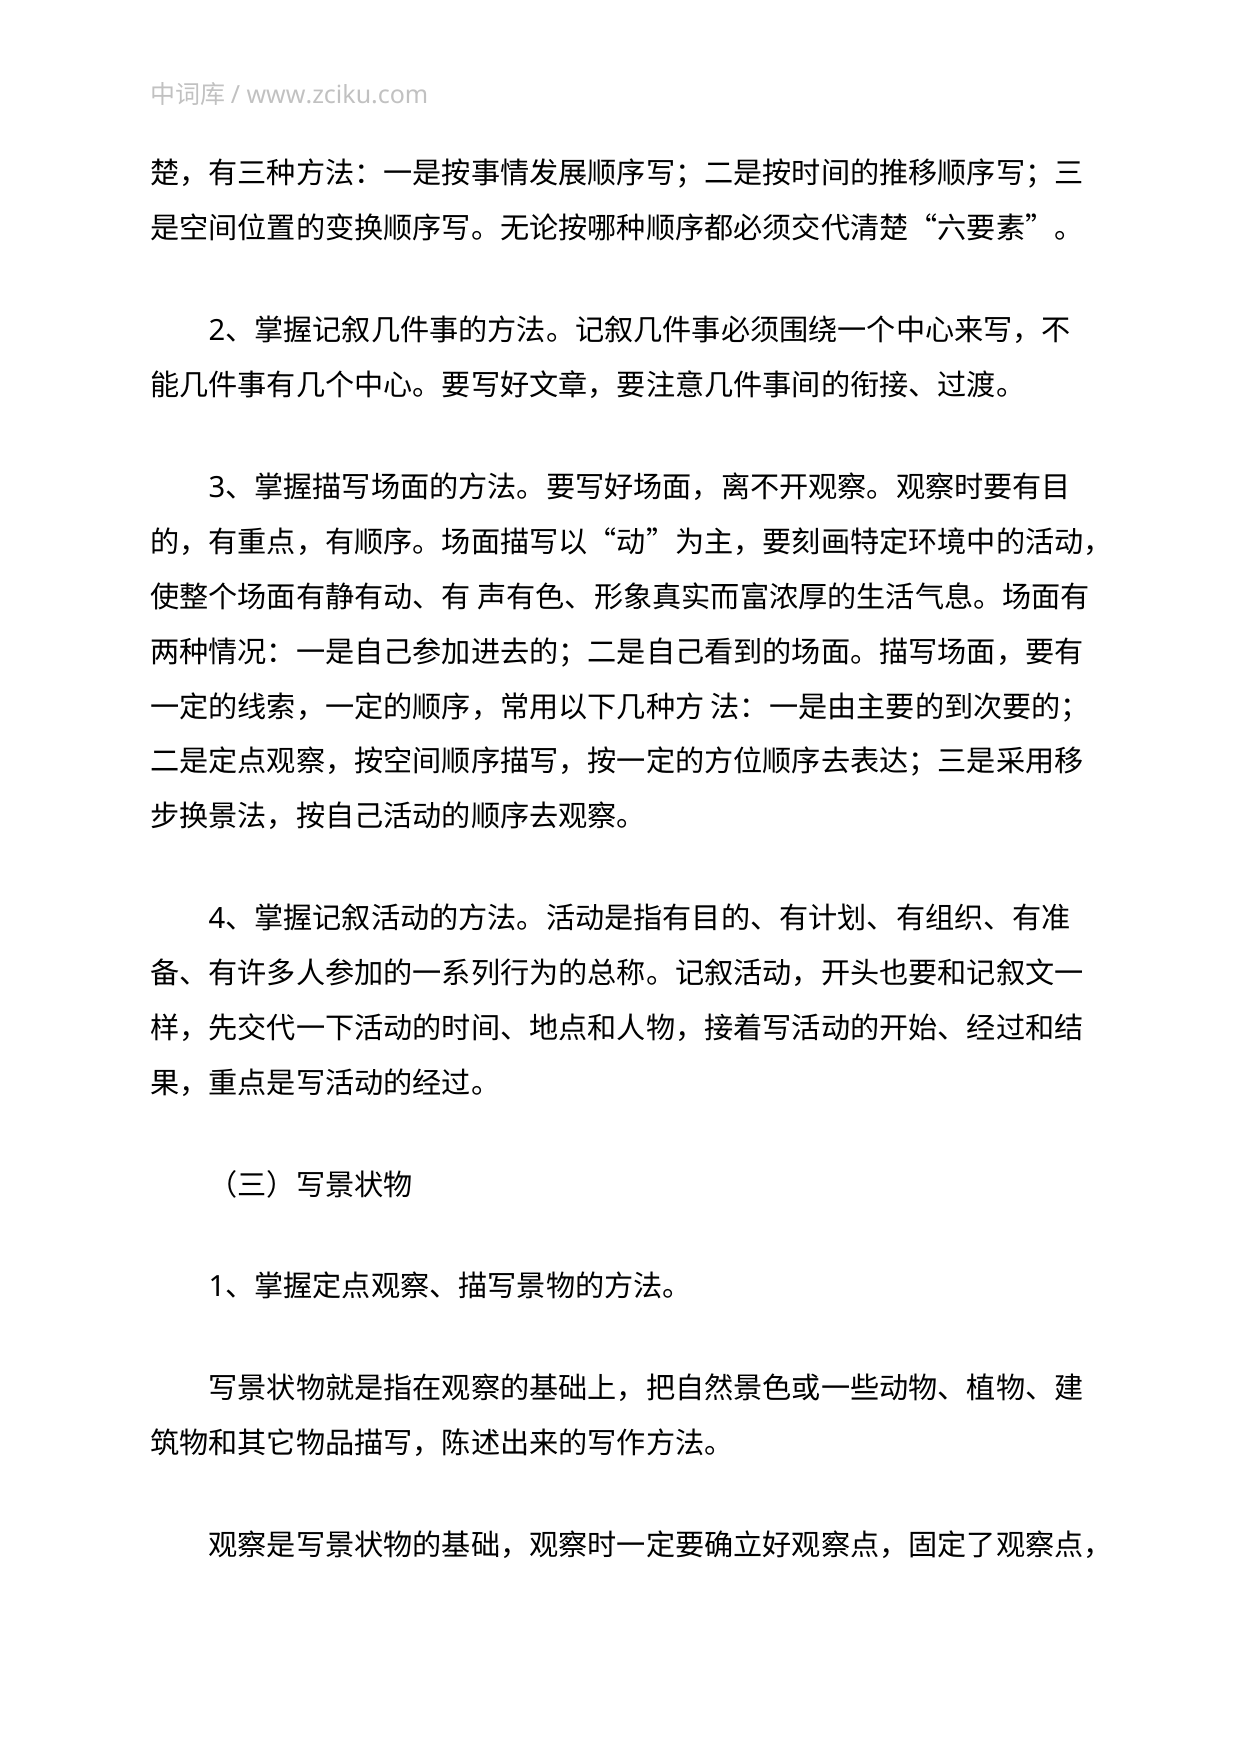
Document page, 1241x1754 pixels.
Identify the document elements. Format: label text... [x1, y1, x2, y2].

text （三）写景状物 [150, 1161, 1090, 1203]
text 3、掌握描写场面的方法。要写好场面，离不开观察。观察时要有目的，有重点，有顺序。场面描写以“动”为主，要刻画特定环境中的活动，使整个场面有静有动、有 声有色、形象真实而富浓厚的生活气息。场面有两种情况：一是自己参加进去的；二是自己看到的场面。描写场面，要有一定的线索，一定的顺序，常用以下几种方 法：一是由主要的到次要的；二是定点观察，按空间顺序描写，按一定的方位顺序去表达；三是采用移步换景法，按自己活动的顺序去观察。 [150, 463, 1090, 835]
text 写景状物就是指在观察的基础上，把自然景色或一些动物、植物、建筑物和其它物品描写，陈述出来的写作方法。 [150, 1365, 1090, 1462]
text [150, 1522, 1090, 1564]
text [150, 150, 1090, 247]
text 1、掌握定点观察、描写景物的方法。 [150, 1263, 1090, 1305]
text 2、掌握记叙几件事的方法。记叙几件事必须围绕一个中心来写，不能几件事有几个中心。要写好文章，要注意几件事间的衔接、过渡。 [150, 307, 1090, 404]
text 4、掌握记叙活动的方法。活动是指有目的、有计划、有组织、有准备、有许多人参加的一系列行为的总称。记叙活动，开头也要和记叙文一样，先交代一下活动的时间、地点和人物，接着写活动的开始、经过和结果，重点是写活动的经过。 [150, 895, 1090, 1102]
